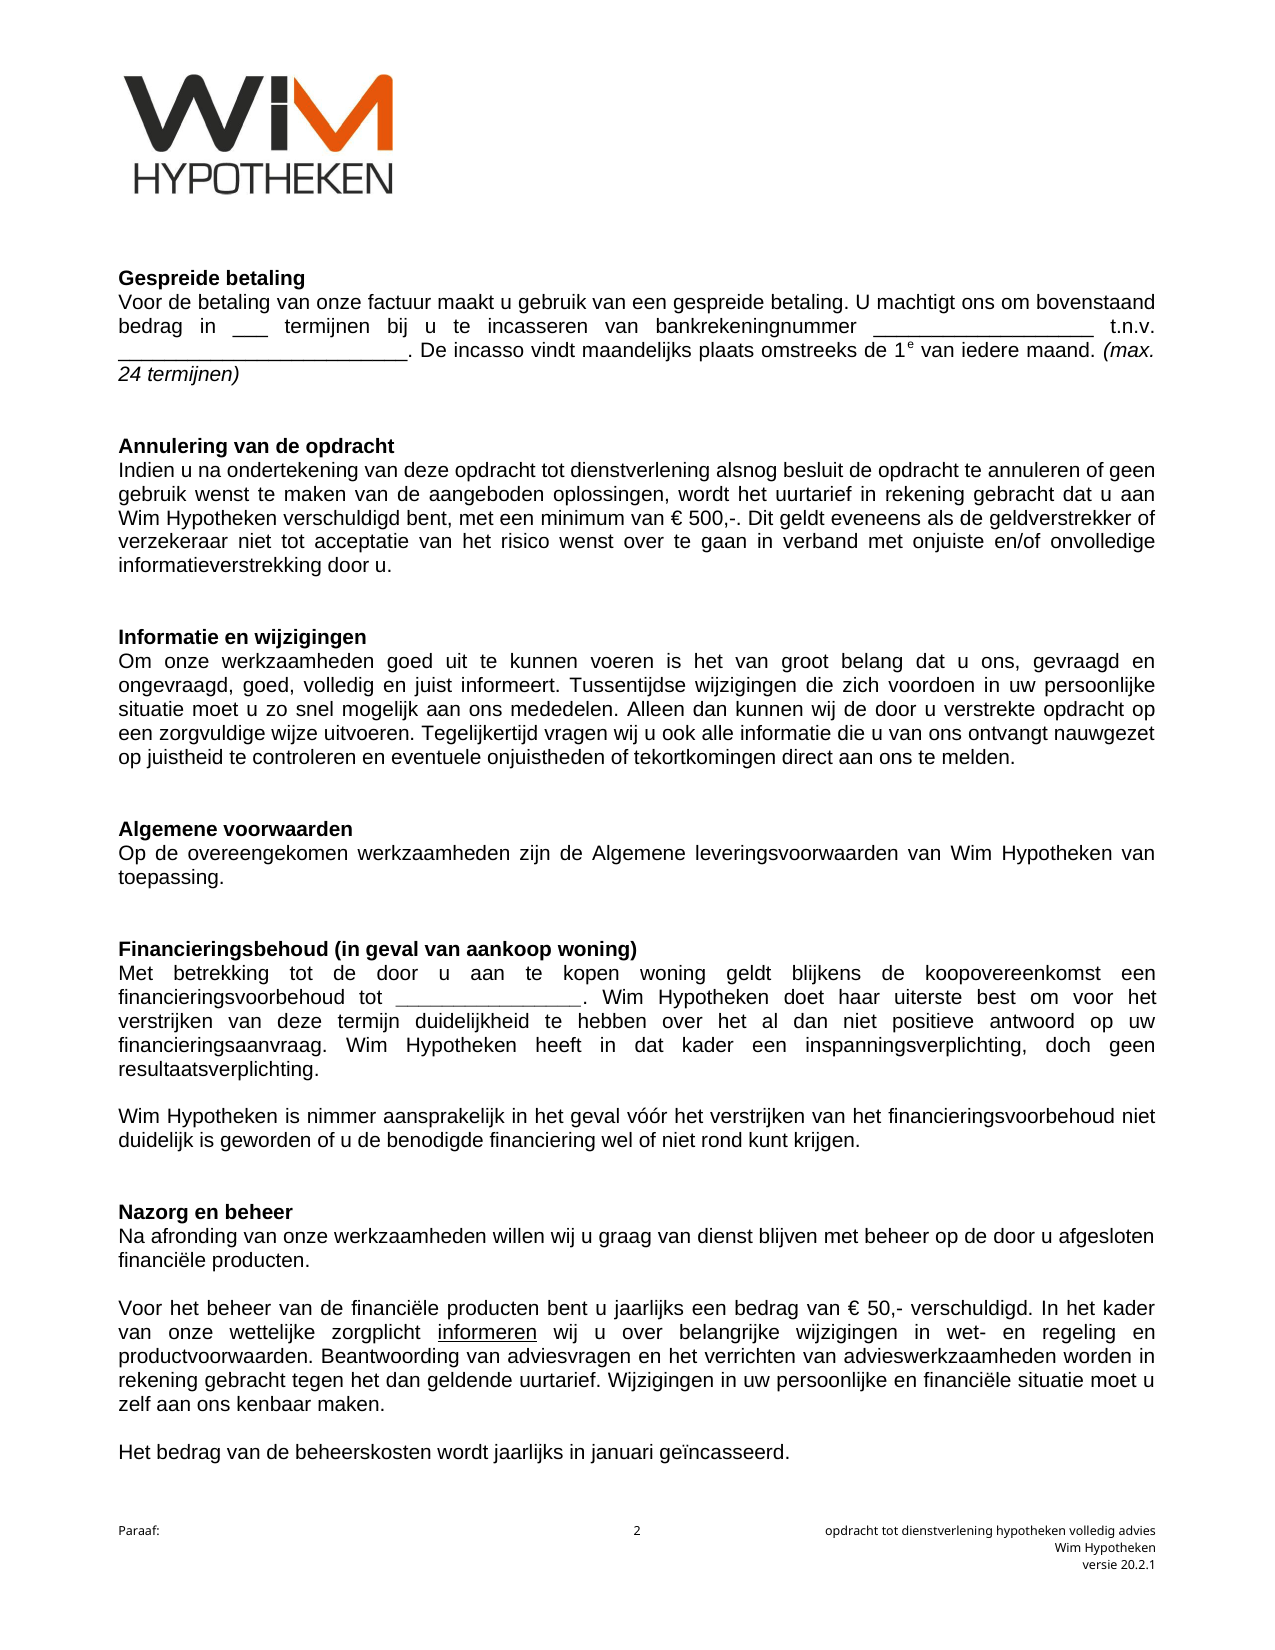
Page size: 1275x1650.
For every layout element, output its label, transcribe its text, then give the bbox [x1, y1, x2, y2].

text Gespreide betaling [118, 266, 1157, 290]
text Financieringsbehoud (in geval van aankoop woning) [118, 937, 1157, 961]
text Nazorg en beheer [118, 1200, 1157, 1224]
text Annulering van de opdracht [118, 433, 1157, 457]
text Voor het beheer van de financiële producten bent u jaarlijks een bedrag van € 50,- verschuldigd. In het kader van onze wettelijke zorgplicht informeren wij u over belangrijke wijzigingen in wet- en regeling en productvoorwaarden. Beantwoording van adviesvragen en het verrichten van advieswerkzaamheden worden in rekening gebracht tegen het dan geldende uurtarief. Wijzigingen in uw persoonlijke en financiële situatie moet u zelf aan ons kenbaar maken. [118, 1296, 1157, 1416]
text Na afronding van onze werkzaamheden willen wij u graag van dienst blijven met beheer op de door u afgesloten financiële producten. [118, 1224, 1157, 1272]
text Het bedrag van de beheerskosten wordt jaarlijks in januari geïncasseerd. [118, 1440, 1157, 1464]
text Informatie en wijzigingen [118, 625, 1157, 649]
text Wim Hypotheken is nimmer aansprakelijk in het geval vóór het verstrijken van het financieringsvoorbehoud niet duidelijk is geworden of u de benodigde financiering wel of niet rond kunt krijgen. [118, 1104, 1157, 1152]
text Indien u na ondertekening van deze opdracht tot dienstverlening alsnog besluit de opdracht te annuleren of geen gebruik wenst te maken van de aangeboden oplossingen, wordt het uurtarief in rekening gebracht dat u aan Wim Hypotheken verschuldigd bent, met een minimum van € 500,-. Dit geldt eveneens als de geldverstrekker of verzekeraar niet tot acceptatie van het risico wenst over te gaan in verband met onjuiste en/of onvolledige informatieverstrekking door u. [118, 457, 1157, 577]
text Voor de betaling van onze factuur maakt u gebruik van een gespreide betaling. U machtigt ons om bovenstaand bedrag in ___ termijnen bij u te incasseren van bankrekeningnummer ___________________ t.n.v. _________________________. De incasso vindt maandelijks plaats omstreeks de 1e van iedere maand. (max. 24 termijnen) [118, 290, 1157, 386]
text Om onze werkzaamheden goed uit te kunnen voeren is het van groot belang dat u ons, gevraagd en ongevraagd, goed, volledig en juist informeert. Tussentijdse wijzigingen die zich voordoen in uw persoonlijke situatie moet u zo snel mogelijk aan ons mededelen. Alleen dan kunnen wij de door u verstrekte opdracht op een zorgvuldige wijze uitvoeren. Tegelijkertijd vragen wij u ook alle informatie die u van ons ontvangt nauwgezet op juistheid te controleren en eventuele onjuistheden of tekortkomingen direct aan ons te melden. [118, 649, 1157, 769]
text Algemene voorwaarden [118, 817, 1157, 841]
text Op de overeengekomen werkzaamheden zijn de Algemene leveringsvoorwaarden van Wim Hypotheken van toepassing. [118, 841, 1157, 889]
text Met betrekking tot de door u aan te kopen woning geldt blijkens de koopovereenkomst een financieringsvoorbehoud tot ________________. Wim Hypotheken doet haar uiterste best om voor het verstrijken van deze termijn duidelijkheid te hebben over het al dan niet positieve antwoord op uw financieringsaanvraag. Wim Hypotheken heeft in dat kader een inspanningsverplichting, doch geen resultaatsverplichting. [118, 961, 1157, 1080]
